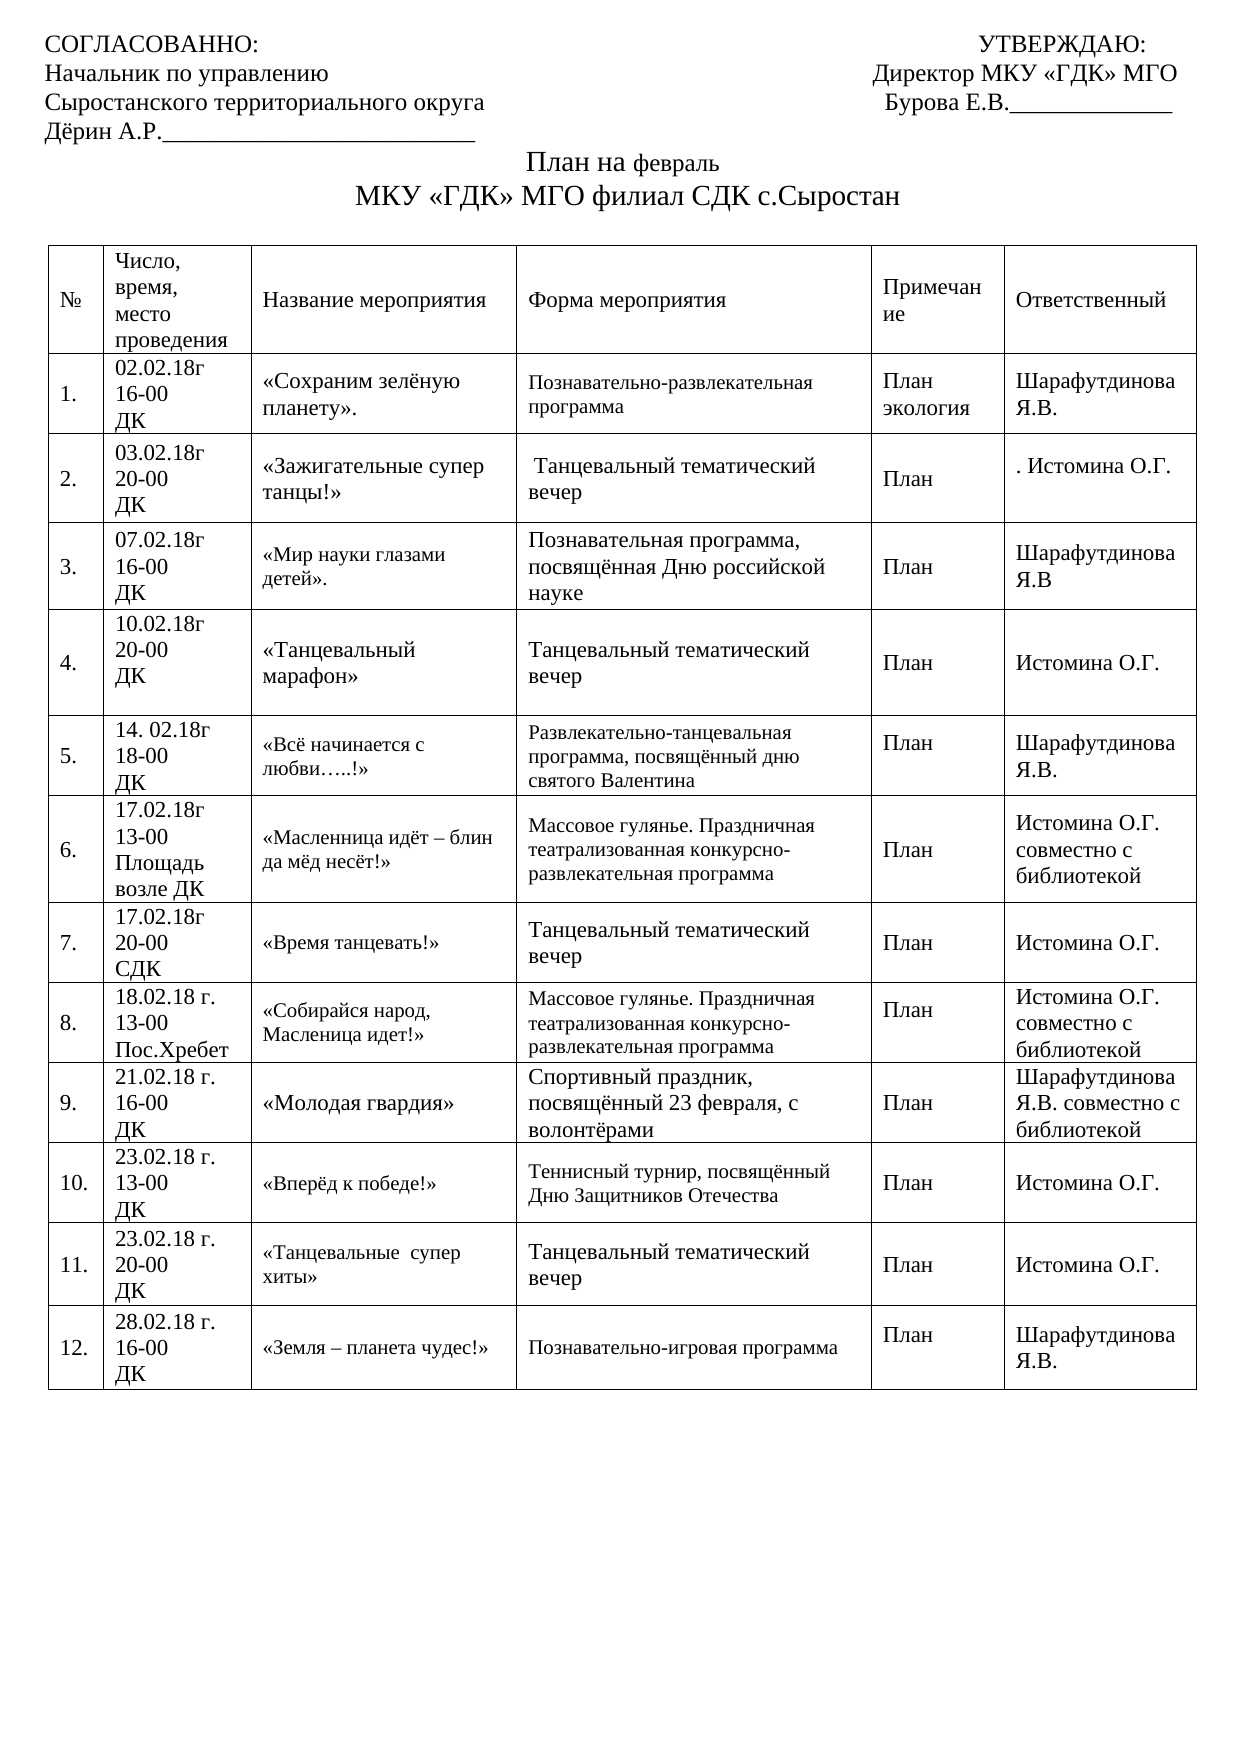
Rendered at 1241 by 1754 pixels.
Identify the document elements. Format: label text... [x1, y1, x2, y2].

table_cell Познавательная программа, посвящённая Дню российской науке [517, 523, 871, 609]
table_cell Шарафутдинова Я.В. [1005, 354, 1196, 433]
table_cell Истомина О.Г. [1005, 610, 1196, 715]
table_cell «Всё начинается с любви…..!» [252, 716, 516, 795]
table_cell План [872, 523, 1004, 609]
table_cell 2. [49, 434, 103, 522]
table_cell Развлекательно-танцевальная программа, посвящённый дню святого Валентина [517, 716, 871, 795]
table_cell План [872, 1223, 1004, 1305]
table_cell 10. [49, 1143, 103, 1222]
text СОГЛАСОВАННО: УТВЕРЖДАЮ: [44, 29, 1211, 58]
table_cell 02.02.18г 16-00 ДК [104, 354, 251, 433]
table_cell Шарафутдинова Я.В. [1005, 1306, 1196, 1388]
table_cell 14. 02.18г 18-00 ДК [104, 716, 251, 795]
table_cell Теннисный турнир, посвящённый Дню Защитников Отечества [517, 1143, 871, 1222]
table_cell «Танцевальный марафон» [252, 610, 516, 715]
text План на февраль [44, 144, 1211, 178]
table_cell План [872, 610, 1004, 715]
table_cell Познавательно-игровая программа [517, 1306, 871, 1388]
table_cell 03.02.18г 20-00 ДК [104, 434, 251, 522]
table_cell Познавательно-развлекательная программа [517, 354, 871, 433]
table_cell 9. [49, 1063, 103, 1142]
table_cell 12. [49, 1306, 103, 1388]
table_cell Массовое гулянье. Праздничная театрализованная конкурсно-развлекательная программа [517, 796, 871, 902]
table_cell План [872, 903, 1004, 982]
table_cell «Молодая гвардия» [252, 1063, 516, 1142]
table_cell Истомина О.Г. совместно с библиотекой [1005, 796, 1196, 902]
table_cell «Вперёд к победе!» [252, 1143, 516, 1222]
table_cell «Масленница идёт – блин да мёд несёт!» [252, 796, 516, 902]
text Сыростанского территориального округа Бурова Е.В._____________ [44, 87, 1211, 116]
table_cell Истомина О.Г. [1005, 1143, 1196, 1222]
table_cell Спортивный праздник, посвящённый 23 февраля, с волонтёрами [517, 1063, 871, 1142]
table_cell Танцевальный тематический вечер [517, 1223, 871, 1305]
table_header Ответственный [1005, 246, 1196, 353]
table_cell 10.02.18г 20-00 ДК [104, 610, 251, 715]
table_header Число, время, место проведения [104, 246, 251, 353]
table_cell План [872, 796, 1004, 902]
table_cell Шарафутдинова Я.В [1005, 523, 1196, 609]
table_header Название мероприятия [252, 246, 516, 353]
table_cell План [872, 716, 1004, 795]
table_cell 17.02.18г 20-00 СДК [104, 903, 251, 982]
table_cell Танцевальный тематический вечер [517, 610, 871, 715]
table_cell План [872, 1063, 1004, 1142]
table_cell 3. [49, 523, 103, 609]
text Начальник по управлению Директор МКУ «ГДК» МГО [44, 58, 1211, 87]
table_cell Истомина О.Г. совместно с библиотекой [1005, 983, 1196, 1062]
table_cell 17.02.18г 13-00 Площадь возле ДК [104, 796, 251, 902]
table_cell Шарафутдинова Я.В. совместно с библиотекой [1005, 1063, 1196, 1142]
text МКУ «ГДК» МГО филиал СДК с.Сыростан [44, 178, 1211, 212]
table_cell «Зажигательные супер танцы!» [252, 434, 516, 522]
table_cell 8. [49, 983, 103, 1062]
table_cell 21.02.18 г. 16-00 ДК [104, 1063, 251, 1142]
table_cell 11. [49, 1223, 103, 1305]
table_cell . Истомина О.Г. [1005, 434, 1196, 522]
table_cell 1. [49, 354, 103, 433]
text Дёрин А.Р._________________________ [44, 116, 1211, 144]
table_header Примечание [872, 246, 1004, 353]
table_cell 6. [49, 796, 103, 902]
table_cell План экология [872, 354, 1004, 433]
table_cell План [872, 983, 1004, 1062]
table_cell «Собирайся народ, Масленица идет!» [252, 983, 516, 1062]
table_cell 4. [49, 610, 103, 715]
table_cell Танцевальный тематический вечер [517, 903, 871, 982]
table_cell «Мир науки глазами детей». [252, 523, 516, 609]
table_cell План [872, 1143, 1004, 1222]
table_cell 28.02.18 г. 16-00 ДК [104, 1306, 251, 1388]
table_cell Истомина О.Г. [1005, 1223, 1196, 1305]
table_cell «Время танцевать!» [252, 903, 516, 982]
table_cell 23.02.18 г. 13-00 ДК [104, 1143, 251, 1222]
table_header № [49, 246, 103, 353]
table_cell 5. [49, 716, 103, 795]
table_header Форма мероприятия [517, 246, 871, 353]
table_cell Танцевальный тематический вечер [517, 434, 871, 522]
table_cell Шарафутдинова Я.В. [1005, 716, 1196, 795]
table_cell «Сохраним зелёную планету». [252, 354, 516, 433]
table_cell 07.02.18г 16-00 ДК [104, 523, 251, 609]
table_cell 23.02.18 г. 20-00 ДК [104, 1223, 251, 1305]
table_cell Массовое гулянье. Праздничная театрализованная конкурсно-развлекательная программа [517, 983, 871, 1062]
table_cell План [872, 1306, 1004, 1388]
table_cell 7. [49, 903, 103, 982]
table_cell 18.02.18 г. 13-00 Пос.Хребет [104, 983, 251, 1062]
table_cell «Танцевальные супер хиты» [252, 1223, 516, 1305]
table_cell «Земля – планета чудес!» [252, 1306, 516, 1388]
table_cell План [872, 434, 1004, 522]
table_cell Истомина О.Г. [1005, 903, 1196, 982]
